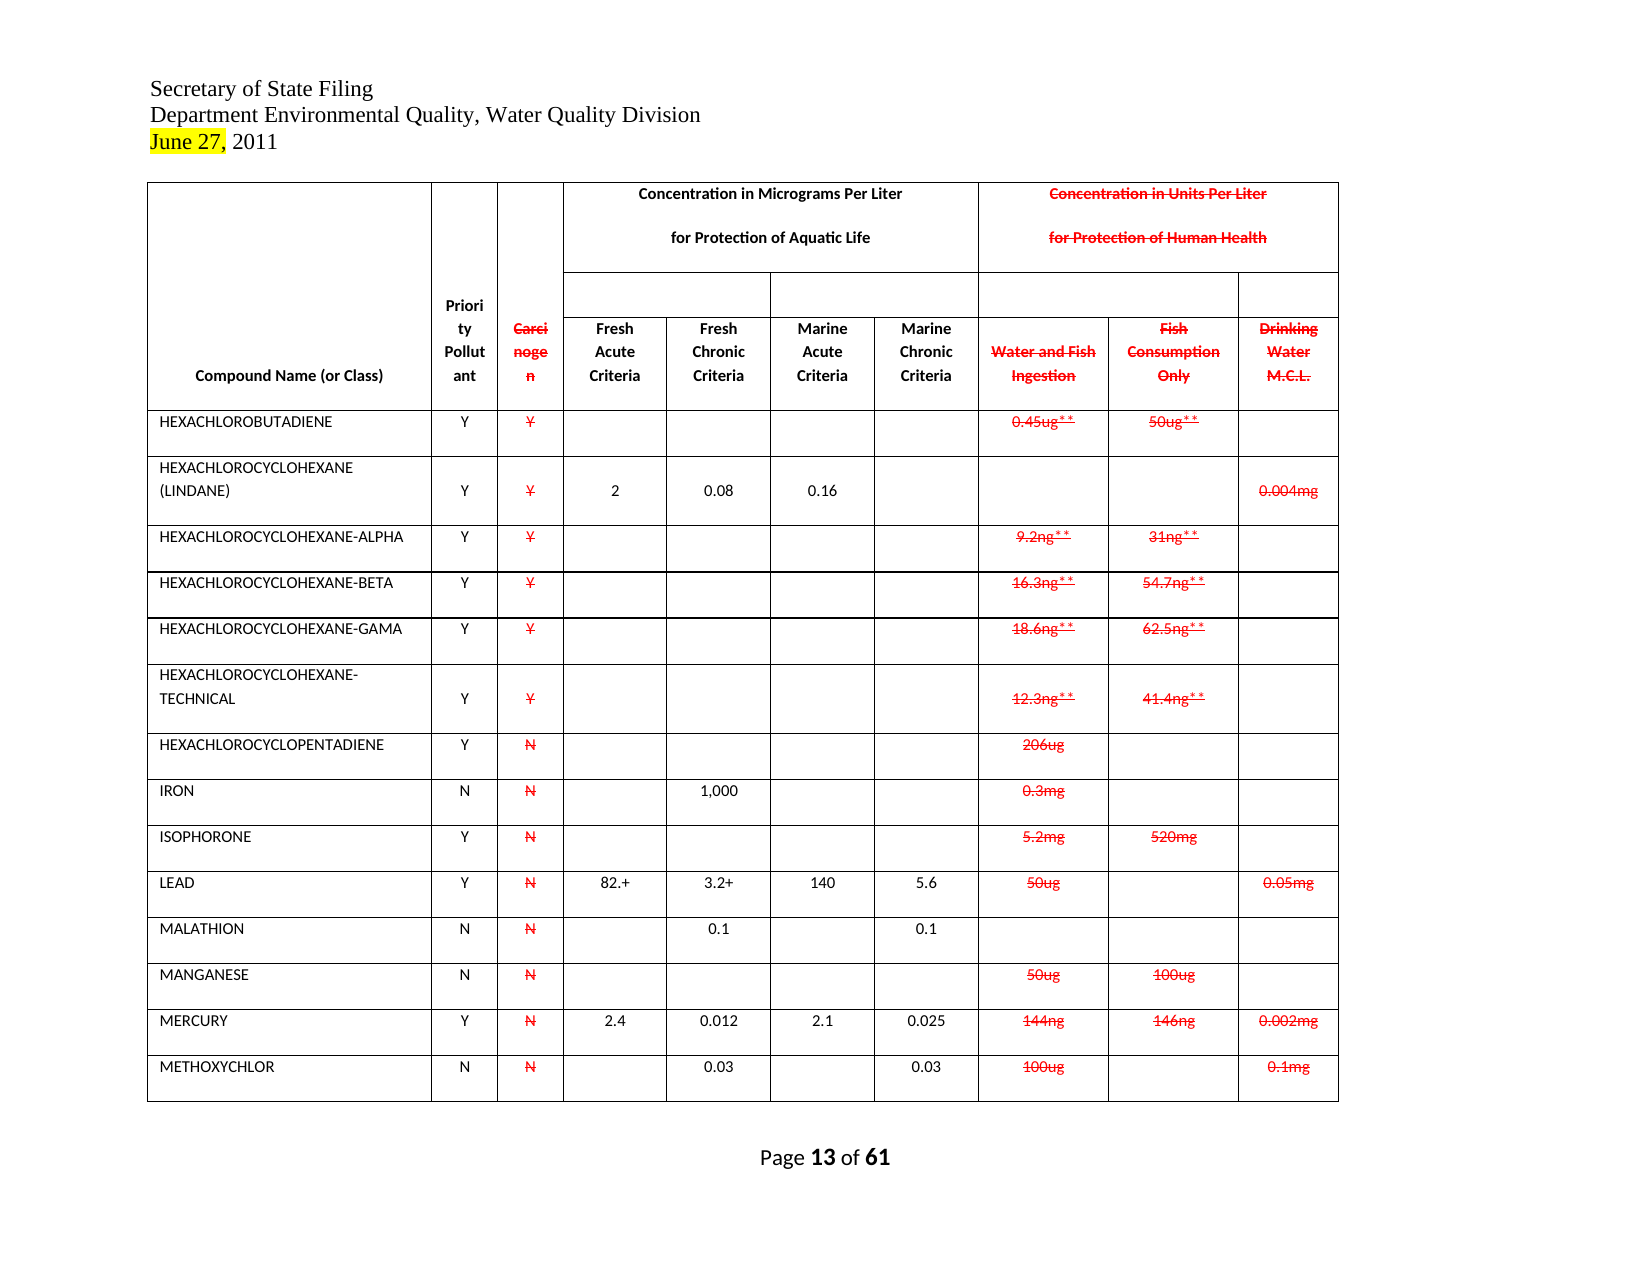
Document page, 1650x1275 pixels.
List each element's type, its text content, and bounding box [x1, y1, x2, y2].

table_cell [1239, 964, 1338, 1009]
table_cell N [432, 780, 497, 825]
table_cell [1239, 573, 1338, 617]
table_cell 0.004mg [1239, 457, 1338, 525]
table_cell [564, 665, 666, 733]
table_cell [771, 619, 874, 663]
table_cell 0.012 [667, 1010, 770, 1055]
table_cell Y [432, 665, 497, 733]
table_cell [875, 964, 978, 1009]
table_cell [771, 1056, 874, 1101]
table_cell N [498, 780, 563, 825]
table_cell Y [498, 619, 563, 663]
table_cell 140 [771, 872, 874, 917]
table_cell [667, 526, 770, 571]
table_cell Water and Fish Ingestion [979, 318, 1108, 410]
table_cell [564, 573, 666, 617]
table_cell [771, 526, 874, 571]
table_cell N [432, 1056, 497, 1101]
table_cell [1239, 918, 1338, 963]
table_cell [564, 826, 666, 871]
table_cell HEXACHLOROCYCLOHEXANE-BETA [148, 573, 431, 617]
table_cell 144ng [979, 1010, 1108, 1055]
table_cell N [432, 964, 497, 1009]
table_cell IRON [148, 780, 431, 825]
table_cell 9.2ng** [979, 526, 1108, 571]
table_cell N [432, 918, 497, 963]
table_cell 5.2mg [979, 826, 1108, 871]
table_cell [1239, 665, 1338, 733]
table_cell MALATHION [148, 918, 431, 963]
table_cell [771, 826, 874, 871]
table_cell [771, 734, 874, 779]
table_cell [875, 457, 978, 525]
table_cell [1109, 780, 1238, 825]
table_cell 0.03 [875, 1056, 978, 1101]
table_cell 146ng [1109, 1010, 1238, 1055]
table_cell [667, 665, 770, 733]
table_cell [564, 918, 666, 963]
table_header Concentration in Units Per Liter for Protection of Human Health [979, 183, 1338, 272]
table_cell [564, 1056, 666, 1101]
table_cell 54.7ng** [1109, 573, 1238, 617]
table_cell 0.03 [667, 1056, 770, 1101]
table_cell [667, 573, 770, 617]
table_cell MERCURY [148, 1010, 431, 1055]
table_cell N [498, 872, 563, 917]
table_cell 82.+ [564, 872, 666, 917]
table_cell [1109, 457, 1238, 525]
table_cell MANGANESE [148, 964, 431, 1009]
table_cell [875, 665, 978, 733]
table_cell 206ug [979, 734, 1108, 779]
table_cell [564, 964, 666, 1009]
table_cell ISOPHORONE [148, 826, 431, 871]
table_cell 5.6 [875, 872, 978, 917]
table_cell [771, 411, 874, 456]
table_cell Y [432, 411, 497, 456]
table_cell [771, 918, 874, 963]
table_cell METHOXYCHLOR [148, 1056, 431, 1101]
table_cell 2 [564, 457, 666, 525]
table_cell [771, 964, 874, 1009]
table_cell [1109, 872, 1238, 917]
table_cell HEXACHLOROBUTADIENE [148, 411, 431, 456]
table_cell N [498, 918, 563, 963]
table_cell [564, 273, 770, 317]
table_cell [875, 619, 978, 663]
table_cell [1109, 734, 1238, 779]
table_cell Marine Chronic Criteria [875, 318, 978, 410]
table_cell HEXACHLOROCYCLOPENTADIENE [148, 734, 431, 779]
table_cell [771, 273, 978, 317]
table_cell 2.4 [564, 1010, 666, 1055]
table_cell [667, 411, 770, 456]
table_cell [979, 457, 1108, 525]
table_cell N [498, 1056, 563, 1101]
table_cell 2.1 [771, 1010, 874, 1055]
table_cell Y [498, 526, 563, 571]
table_cell [875, 734, 978, 779]
table_cell N [498, 734, 563, 779]
table_header Compound Name (or Class) [148, 183, 431, 410]
table_cell Y [432, 573, 497, 617]
table_cell 520mg [1109, 826, 1238, 871]
table_cell Y [432, 734, 497, 779]
table_cell HEXACHLOROCYCLOHEXANE-GAMA [148, 619, 431, 663]
table_header Priority Pollutant [432, 183, 497, 410]
table_cell Y [432, 1010, 497, 1055]
table_cell N [498, 964, 563, 1009]
table_cell 0.1mg [1239, 1056, 1338, 1101]
table_cell 50ug [979, 964, 1108, 1009]
table_cell [875, 526, 978, 571]
table_cell [1109, 1056, 1238, 1101]
table_cell LEAD [148, 872, 431, 917]
table_cell [875, 780, 978, 825]
table_cell Drinking Water M.C.L. [1239, 318, 1338, 410]
table_cell [667, 734, 770, 779]
table_cell Fresh Chronic Criteria [667, 318, 770, 410]
table_cell 62.5ng** [1109, 619, 1238, 663]
table_cell [875, 411, 978, 456]
table_cell [1109, 918, 1238, 963]
table_cell 0.025 [875, 1010, 978, 1055]
table_cell 0.16 [771, 457, 874, 525]
table_cell 41.4ng** [1109, 665, 1238, 733]
table_cell Fish Consumption Only [1109, 318, 1238, 410]
table_cell [1239, 619, 1338, 663]
table_cell 50ug** [1109, 411, 1238, 456]
table_cell HEXACHLOROCYCLOHEXANE (LINDANE) [148, 457, 431, 525]
table_cell 16.3ng** [979, 573, 1108, 617]
table_cell HEXACHLOROCYCLOHEXANE-TECHNICAL [148, 665, 431, 733]
table_cell Y [432, 872, 497, 917]
table_cell 0.002mg [1239, 1010, 1338, 1055]
table_cell [1239, 411, 1338, 456]
table_cell [1239, 273, 1338, 317]
table_cell 1,000 [667, 780, 770, 825]
table_cell Y [498, 457, 563, 525]
table_cell N [498, 1010, 563, 1055]
table_cell [564, 780, 666, 825]
table_cell [667, 964, 770, 1009]
table_cell [979, 918, 1108, 963]
table_cell [979, 273, 1238, 317]
table_cell [1239, 826, 1338, 871]
table_cell Y [498, 573, 563, 617]
table_cell Fresh Acute Criteria [564, 318, 666, 410]
table_cell [1239, 526, 1338, 571]
table_cell [564, 619, 666, 663]
table_cell 12.3ng** [979, 665, 1108, 733]
table_cell [564, 734, 666, 779]
table_cell 18.6ng** [979, 619, 1108, 663]
table_cell Y [432, 619, 497, 663]
table_cell [667, 826, 770, 871]
table_cell 0.3mg [979, 780, 1108, 825]
table_cell [564, 526, 666, 571]
table_cell [1239, 734, 1338, 779]
table_cell 0.05mg [1239, 872, 1338, 917]
table_cell 50ug [979, 872, 1108, 917]
table_cell HEXACHLOROCYCLOHEXANE-ALPHA [148, 526, 431, 571]
table_cell [1239, 780, 1338, 825]
table_cell 100ug [1109, 964, 1238, 1009]
table_cell Y [498, 665, 563, 733]
table_cell 100ug [979, 1056, 1108, 1101]
table_header Carcinogen [498, 183, 563, 410]
table_cell 3.2+ [667, 872, 770, 917]
table_cell Y [432, 526, 497, 571]
table_cell Y [432, 457, 497, 525]
table_cell Y [432, 826, 497, 871]
table_cell [875, 573, 978, 617]
table_cell Marine Acute Criteria [771, 318, 874, 410]
table_cell 31ng** [1109, 526, 1238, 571]
table_cell Y [498, 411, 563, 456]
table_cell N [498, 826, 563, 871]
table_cell [771, 665, 874, 733]
table_cell 0.1 [667, 918, 770, 963]
table_cell 0.45ug** [979, 411, 1108, 456]
table_cell [771, 780, 874, 825]
table_cell [564, 411, 666, 456]
table_cell [875, 826, 978, 871]
table_cell [667, 619, 770, 663]
table_cell 0.08 [667, 457, 770, 525]
table_cell 0.1 [875, 918, 978, 963]
table_header Concentration in Micrograms Per Liter for Protection of Aquatic Life [564, 183, 978, 272]
table_cell [771, 573, 874, 617]
